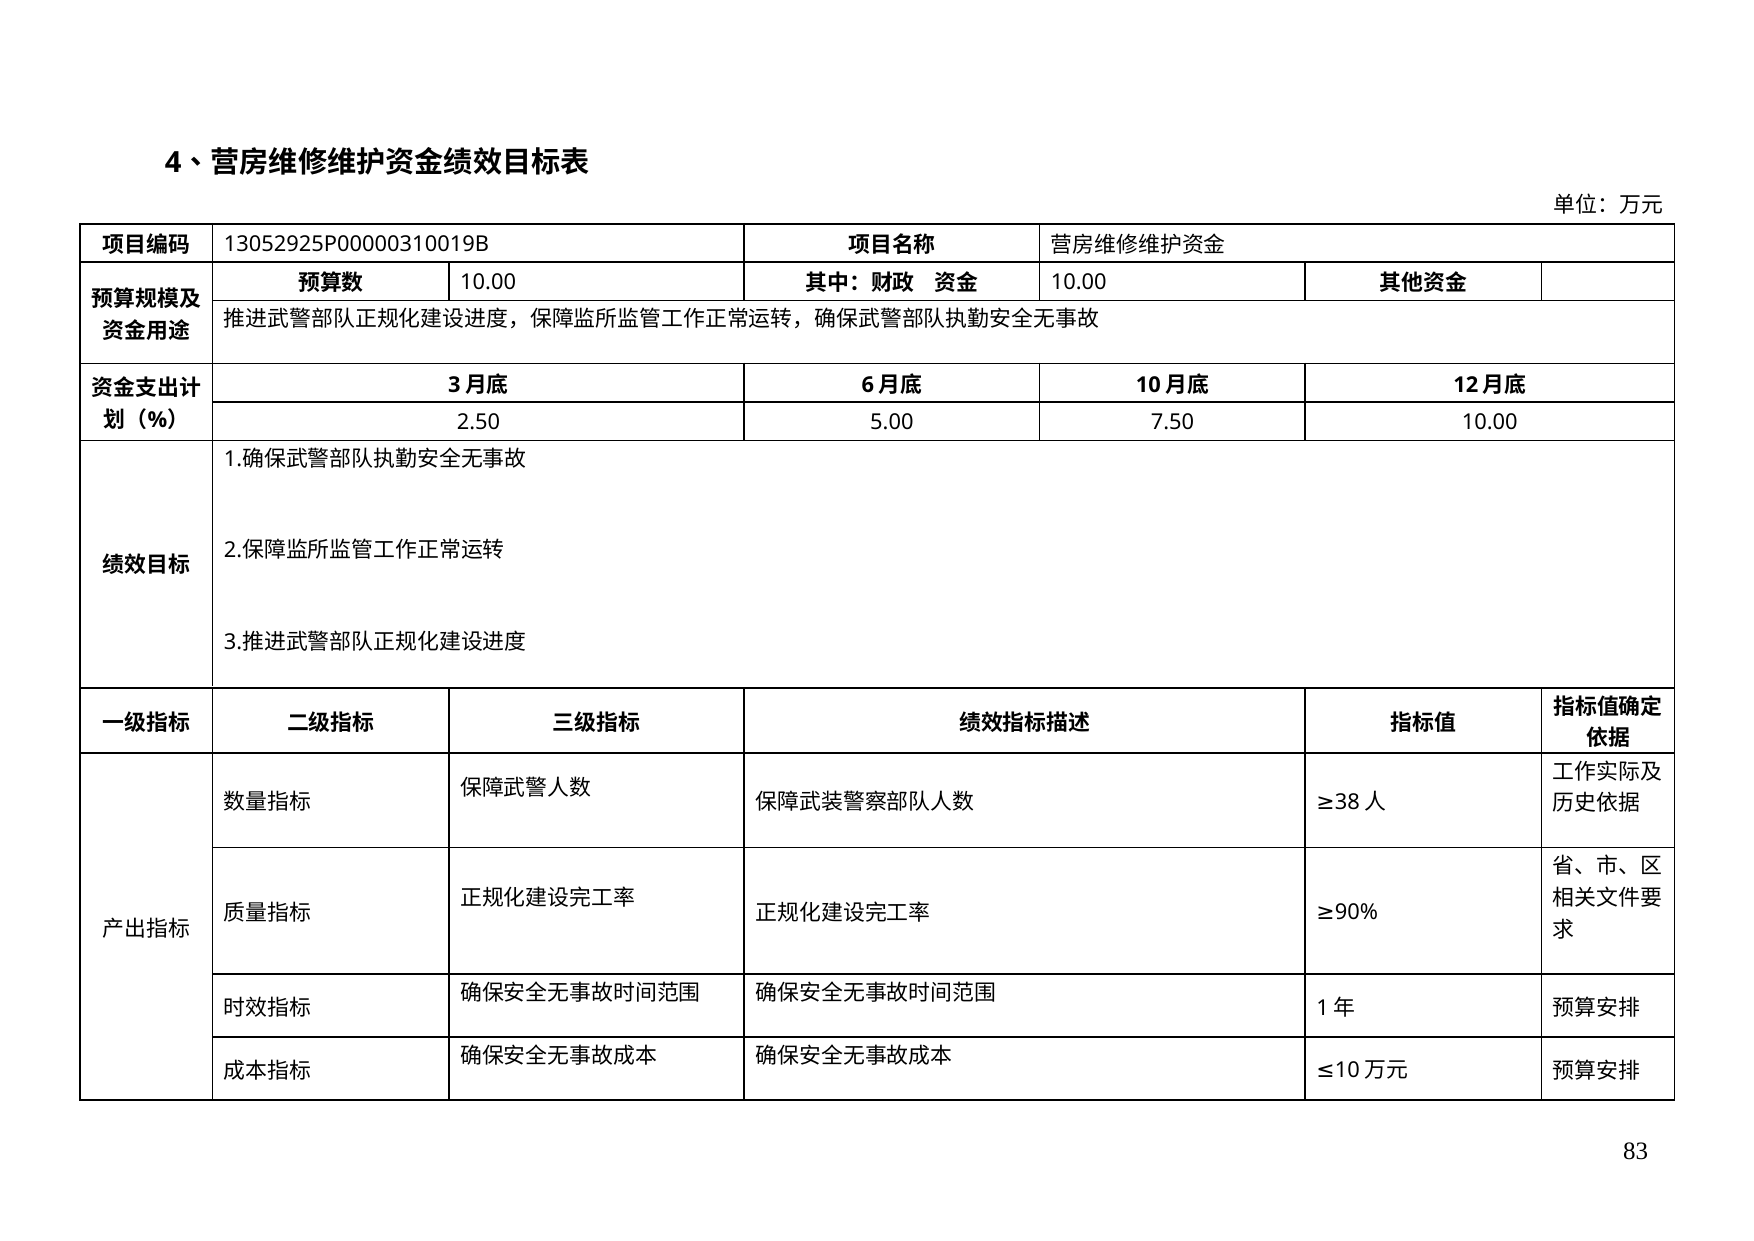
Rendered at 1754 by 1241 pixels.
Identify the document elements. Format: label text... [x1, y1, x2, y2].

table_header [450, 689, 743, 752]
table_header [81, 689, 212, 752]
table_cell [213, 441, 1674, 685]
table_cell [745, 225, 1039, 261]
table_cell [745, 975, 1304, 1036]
text 4、营房维修维护资金绩效目标表 [106, 142, 1648, 181]
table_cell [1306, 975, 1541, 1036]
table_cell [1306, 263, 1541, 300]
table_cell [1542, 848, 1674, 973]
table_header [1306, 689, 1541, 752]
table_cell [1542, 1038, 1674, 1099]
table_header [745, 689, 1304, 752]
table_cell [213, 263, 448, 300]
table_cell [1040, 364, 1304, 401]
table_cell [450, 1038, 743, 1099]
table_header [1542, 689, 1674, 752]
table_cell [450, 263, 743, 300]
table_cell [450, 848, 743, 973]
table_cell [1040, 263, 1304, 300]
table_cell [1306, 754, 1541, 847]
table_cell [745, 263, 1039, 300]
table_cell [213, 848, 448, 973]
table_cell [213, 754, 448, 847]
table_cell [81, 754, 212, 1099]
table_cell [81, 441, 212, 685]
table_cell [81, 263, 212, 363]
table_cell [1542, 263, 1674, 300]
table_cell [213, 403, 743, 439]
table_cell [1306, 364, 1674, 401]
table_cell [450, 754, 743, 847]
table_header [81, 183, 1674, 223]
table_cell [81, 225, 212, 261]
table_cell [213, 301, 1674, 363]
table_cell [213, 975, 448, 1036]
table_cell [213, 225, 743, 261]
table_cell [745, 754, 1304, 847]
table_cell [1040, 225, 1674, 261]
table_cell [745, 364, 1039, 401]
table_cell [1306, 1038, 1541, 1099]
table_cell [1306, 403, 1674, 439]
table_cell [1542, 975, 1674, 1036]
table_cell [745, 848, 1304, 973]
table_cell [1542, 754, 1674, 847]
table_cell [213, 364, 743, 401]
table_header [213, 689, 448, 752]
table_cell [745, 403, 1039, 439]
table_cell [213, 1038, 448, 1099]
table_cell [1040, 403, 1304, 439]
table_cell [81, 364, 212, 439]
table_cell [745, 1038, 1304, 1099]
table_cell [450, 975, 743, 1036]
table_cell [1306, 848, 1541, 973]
